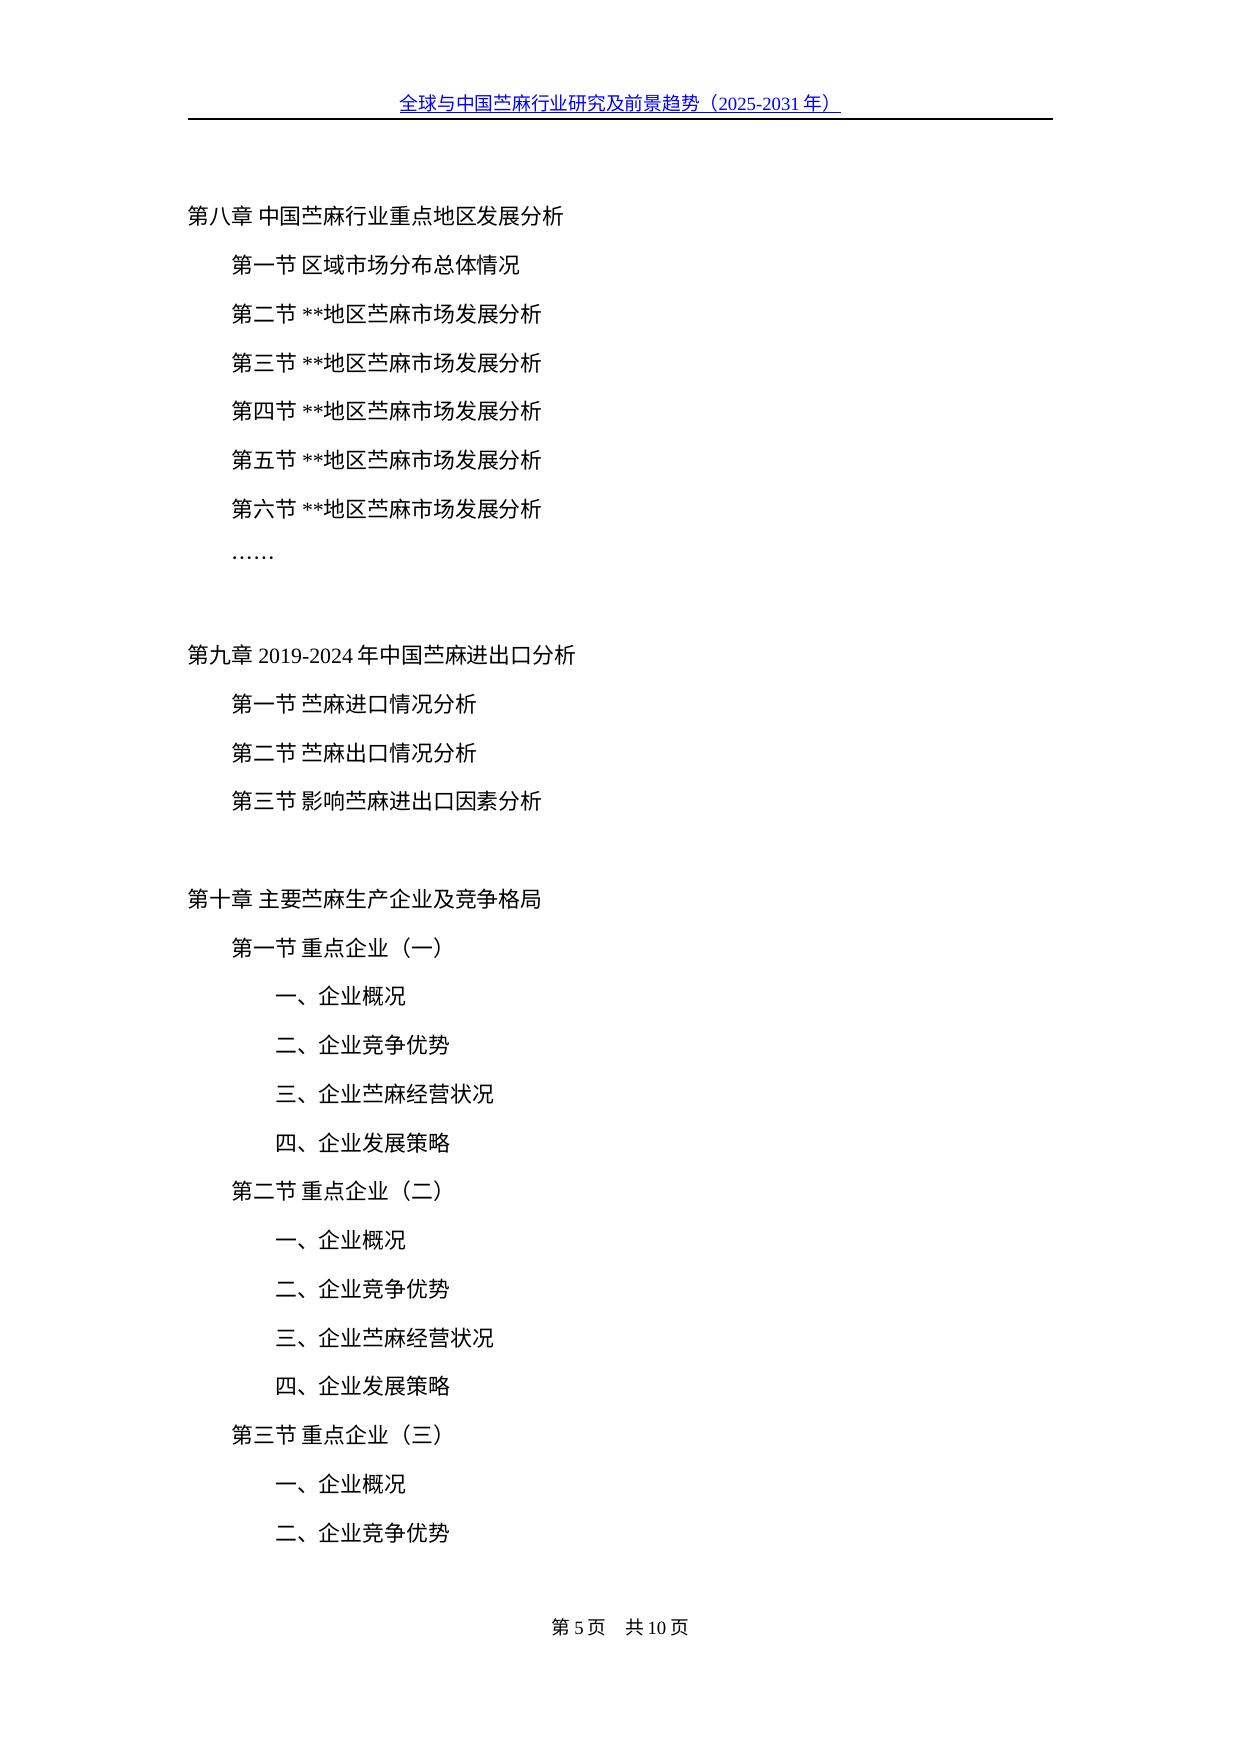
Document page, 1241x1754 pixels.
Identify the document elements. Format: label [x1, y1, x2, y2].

text [187, 150, 1053, 1548]
